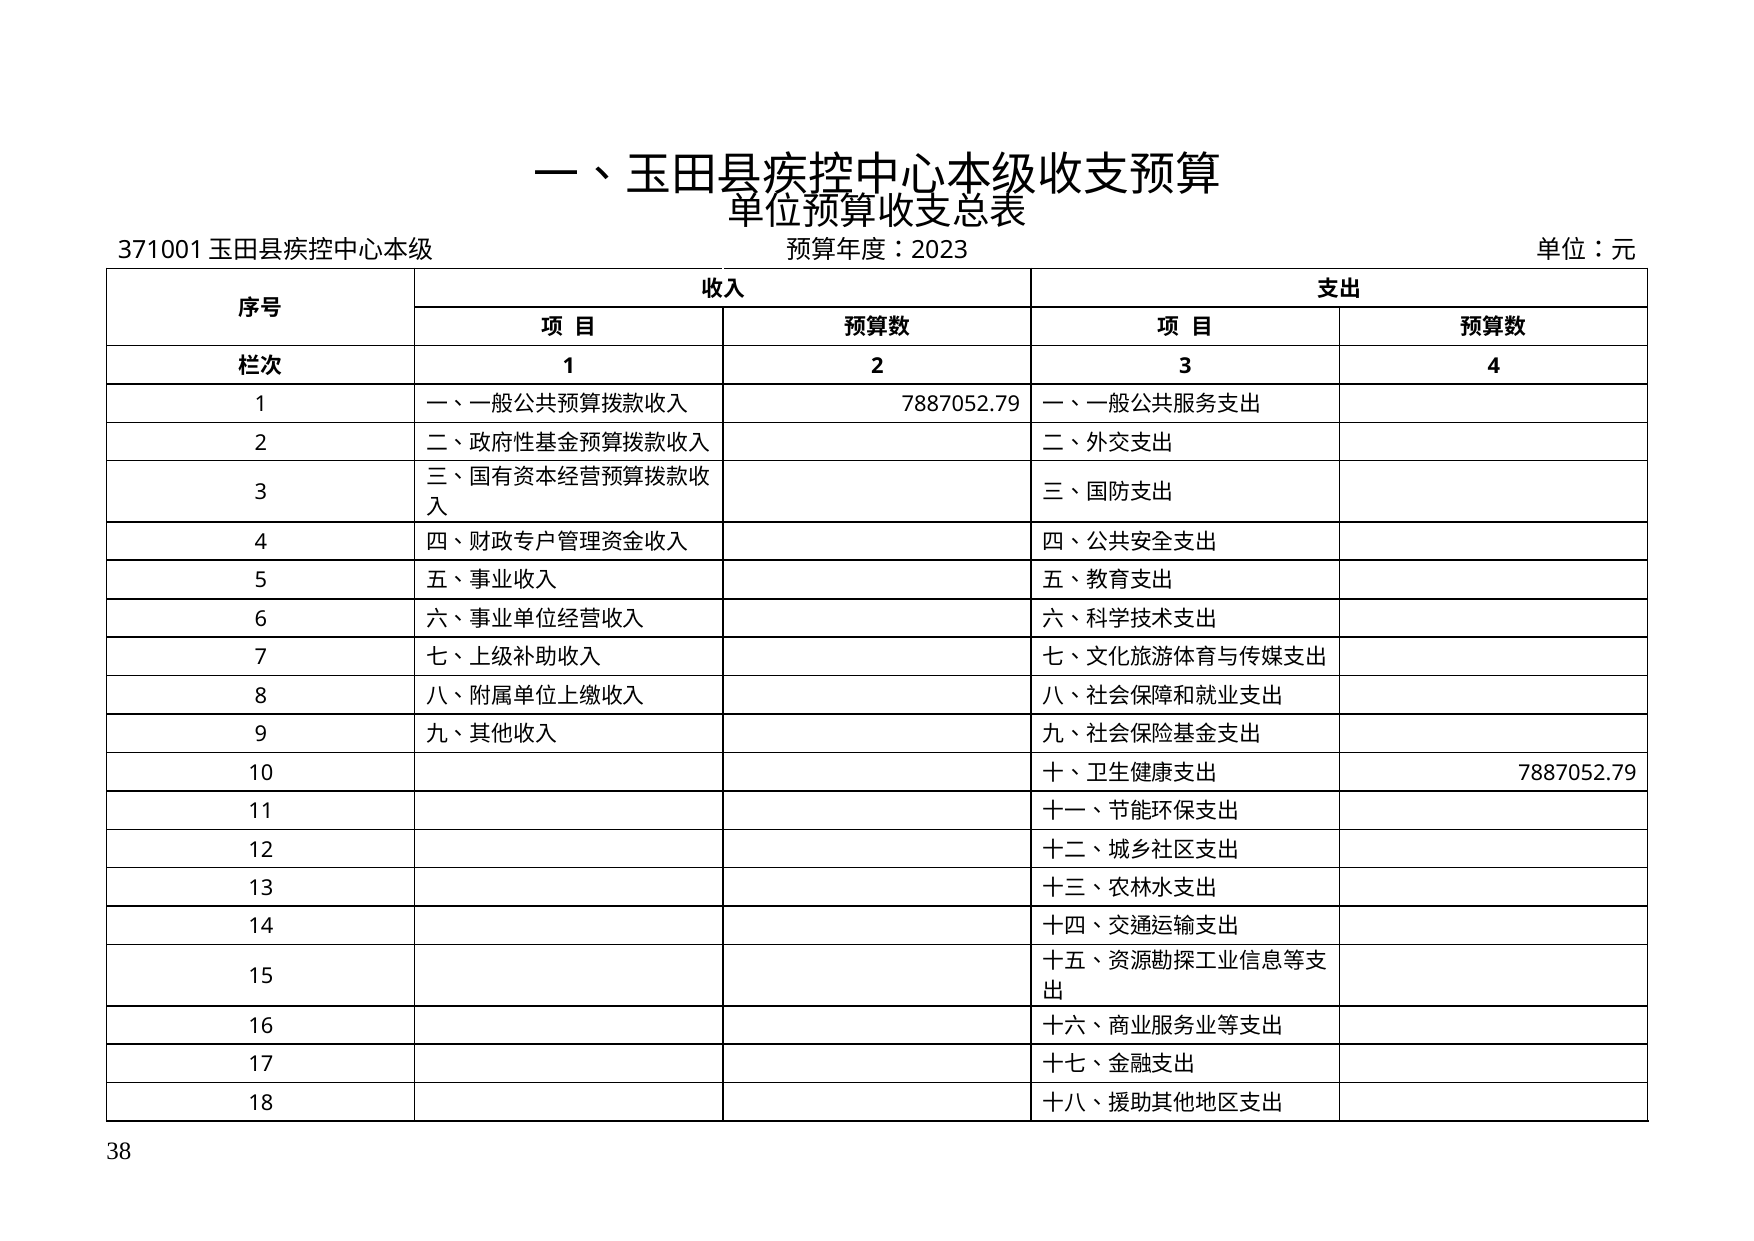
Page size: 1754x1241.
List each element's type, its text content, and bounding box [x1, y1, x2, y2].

table_cell 1 [107, 385, 414, 421]
table_cell 支出 [1032, 269, 1647, 306]
table_cell [1340, 945, 1647, 1005]
table_cell 七、上级补助收入 [415, 638, 722, 675]
table_cell 12 [107, 830, 414, 867]
table_cell [724, 792, 1030, 828]
table_header 单位：元 [1032, 231, 1647, 268]
table_cell 六、科学技术支出 [1032, 600, 1339, 636]
table_cell 八、附属单位上缴收入 [415, 676, 722, 713]
table_cell 十七、金融支出 [1032, 1045, 1339, 1082]
table_cell 九、其他收入 [415, 715, 722, 752]
table_cell 1 [415, 346, 722, 383]
table_cell [724, 945, 1030, 1005]
table_cell [1340, 792, 1647, 828]
table_cell [1340, 423, 1647, 460]
table_cell [724, 753, 1030, 790]
table_cell 8 [107, 676, 414, 713]
table_cell [1340, 1045, 1647, 1082]
table_cell 18 [107, 1083, 414, 1120]
table_cell 4 [107, 523, 414, 559]
table_cell [724, 1007, 1030, 1043]
table_cell [1340, 715, 1647, 752]
table_cell [724, 523, 1030, 559]
table_cell [724, 1045, 1030, 1082]
table_header 371001玉田县疾控中心本级 [107, 231, 722, 268]
table_cell [415, 1045, 722, 1082]
table_cell 13 [107, 868, 414, 905]
table_cell [724, 676, 1030, 713]
table_cell 17 [107, 1045, 414, 1082]
table_cell 2 [107, 423, 414, 460]
table_cell 四、公共安全支出 [1032, 523, 1339, 559]
table_cell [1340, 907, 1647, 944]
table_cell 一、一般公共预算拨款收入 [415, 385, 722, 421]
table_cell 序号 [107, 269, 414, 344]
table_cell [415, 868, 722, 905]
table_cell 十、卫生健康支出 [1032, 753, 1339, 790]
table_cell 14 [107, 907, 414, 944]
table_cell 六、事业单位经营收入 [415, 600, 722, 636]
table_cell 七、文化旅游体育与传媒支出 [1032, 638, 1339, 675]
table_cell 三、国防支出 [1032, 461, 1339, 521]
table_cell 项 目 [1032, 308, 1339, 344]
table_cell 6 [107, 600, 414, 636]
table_cell 十五、资源勘探工业信息等支出 [1032, 945, 1339, 1005]
table_cell [415, 792, 722, 828]
table_cell 10 [107, 753, 414, 790]
table_cell [1340, 830, 1647, 867]
table_cell 预算数 [724, 308, 1030, 344]
table_cell 7887052.79 [724, 385, 1030, 421]
table_cell [1340, 385, 1647, 421]
table_cell 9 [107, 715, 414, 752]
table_cell 九、社会保险基金支出 [1032, 715, 1339, 752]
table_cell [1340, 561, 1647, 598]
table_cell [1340, 523, 1647, 559]
table_cell [415, 1083, 722, 1120]
table_cell [415, 753, 722, 790]
table_cell 7 [107, 638, 414, 675]
text 单位预算收支总表 [106, 204, 1648, 229]
table_cell [415, 945, 722, 1005]
table_cell 一、一般公共服务支出 [1032, 385, 1339, 421]
table_cell 5 [107, 561, 414, 598]
table_cell [724, 1083, 1030, 1120]
table_cell [724, 561, 1030, 598]
table_cell 7887052.79 [1340, 753, 1647, 790]
table_cell 栏次 [107, 346, 414, 383]
table_cell 项 目 [415, 308, 722, 344]
table_cell 二、政府性基金预算拨款收入 [415, 423, 722, 460]
table_cell [415, 830, 722, 867]
table_cell [724, 638, 1030, 675]
table_cell 八、社会保障和就业支出 [1032, 676, 1339, 713]
table_cell 3 [107, 461, 414, 521]
table_cell 十三、农林水支出 [1032, 868, 1339, 905]
table_cell 四、财政专户管理资金收入 [415, 523, 722, 559]
table_cell [724, 600, 1030, 636]
table_cell 11 [107, 792, 414, 828]
table_cell 2 [724, 346, 1030, 383]
table_cell [1340, 461, 1647, 521]
table_cell 4 [1340, 346, 1647, 383]
table_header 预算年度：2023 [724, 231, 1030, 268]
table_cell 15 [107, 945, 414, 1005]
table_cell [724, 715, 1030, 752]
table_cell [415, 907, 722, 944]
table_cell 收入 [415, 269, 1030, 306]
table_cell [1340, 600, 1647, 636]
table_cell 十一、节能环保支出 [1032, 792, 1339, 828]
table_cell 二、外交支出 [1032, 423, 1339, 460]
text 一、玉田县疾控中心本级收支预算 [106, 142, 1648, 204]
table_cell [1340, 638, 1647, 675]
table_cell 预算数 [1340, 308, 1647, 344]
table_cell [1340, 1083, 1647, 1120]
table_cell [724, 830, 1030, 867]
table_cell 16 [107, 1007, 414, 1043]
table_cell 十八、援助其他地区支出 [1032, 1083, 1339, 1120]
table_cell [415, 1007, 722, 1043]
table_cell [724, 868, 1030, 905]
table_cell [1340, 676, 1647, 713]
table_cell 十六、商业服务业等支出 [1032, 1007, 1339, 1043]
table_cell [724, 423, 1030, 460]
table_cell [724, 907, 1030, 944]
table_cell 五、事业收入 [415, 561, 722, 598]
table_cell [724, 461, 1030, 521]
table_cell 五、教育支出 [1032, 561, 1339, 598]
table_cell [1340, 1007, 1647, 1043]
table_cell 十二、城乡社区支出 [1032, 830, 1339, 867]
table_cell [1340, 868, 1647, 905]
table_cell 十四、交通运输支出 [1032, 907, 1339, 944]
table_cell 3 [1032, 346, 1339, 383]
table_cell 三、国有资本经营预算拨款收入 [415, 461, 722, 521]
